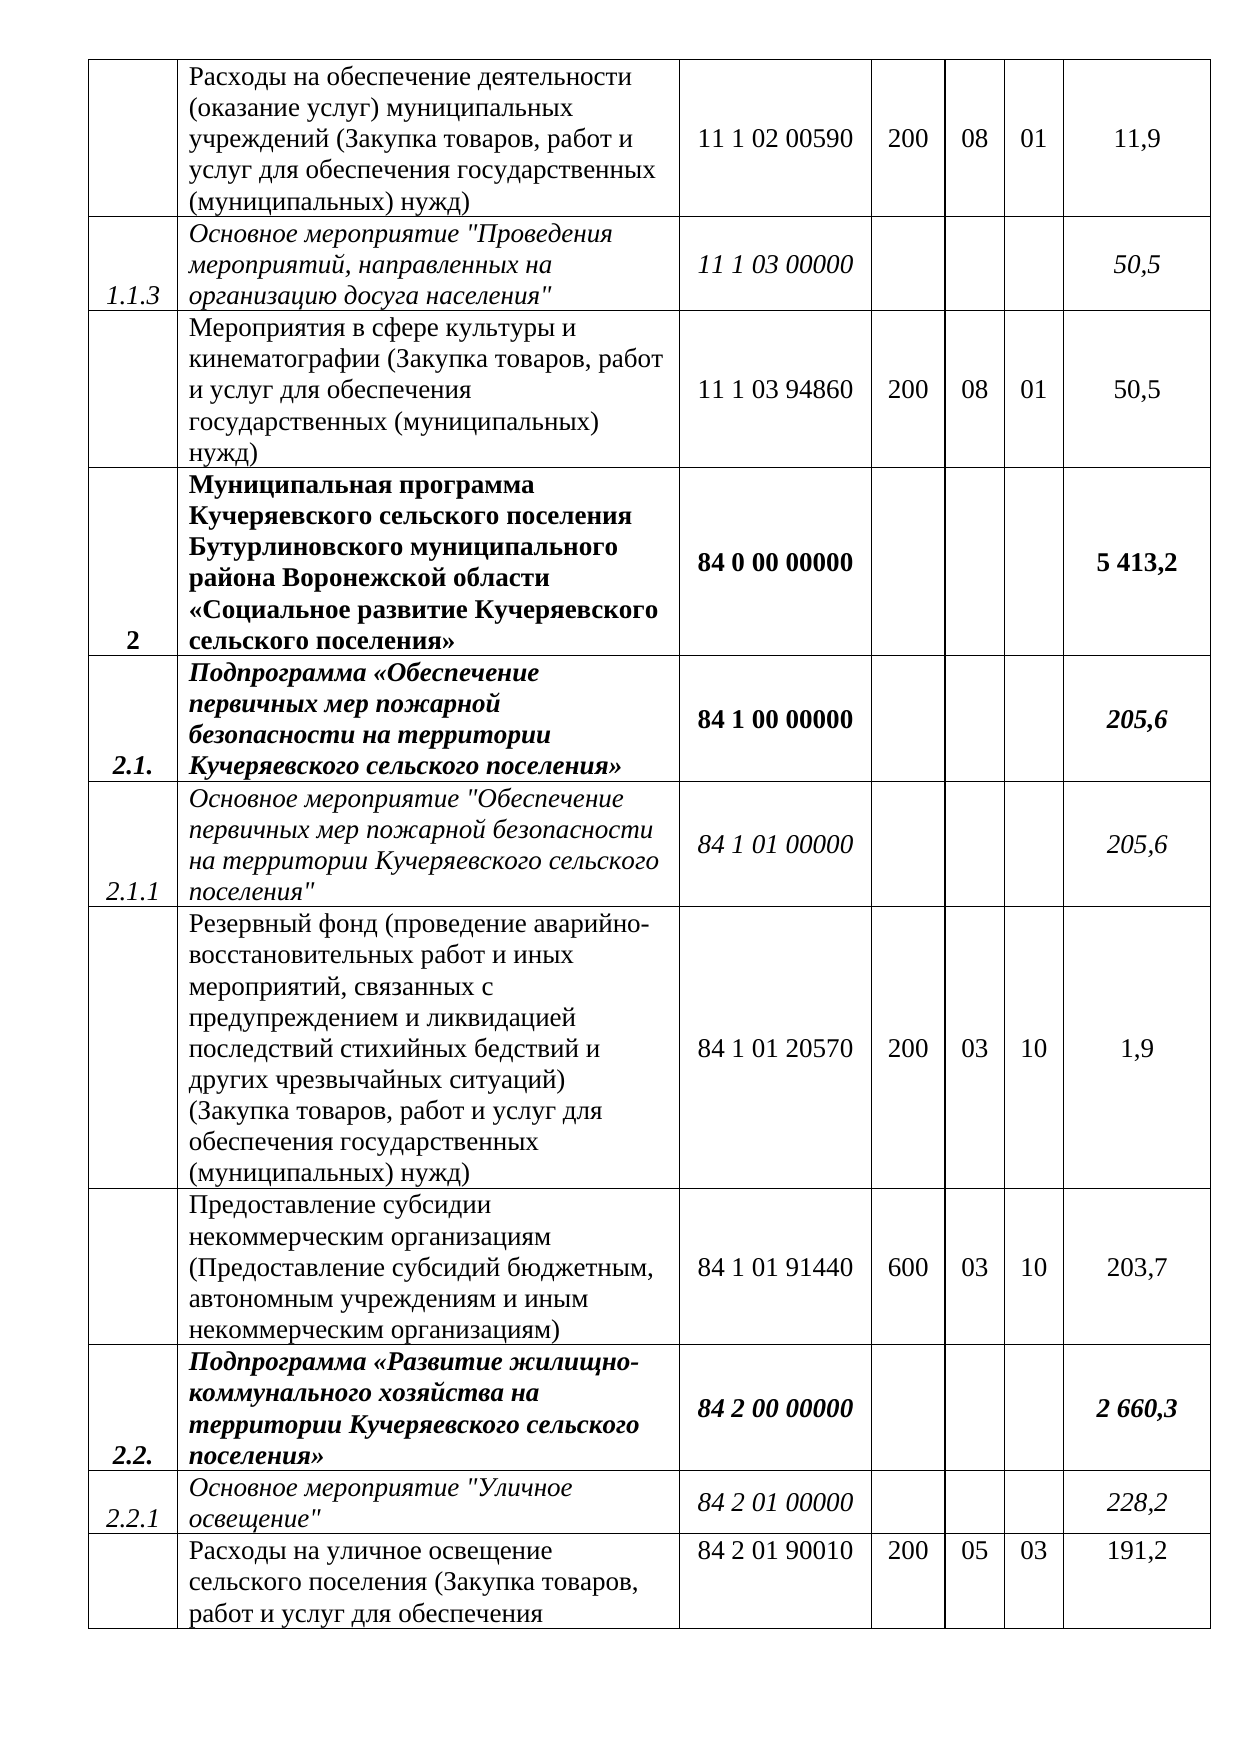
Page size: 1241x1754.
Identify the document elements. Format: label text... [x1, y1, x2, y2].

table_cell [178, 1534, 679, 1628]
table_cell 2 [89, 468, 177, 655]
table_cell [946, 468, 1004, 655]
table_cell 205,6 [1064, 782, 1210, 906]
table_cell 200 [872, 1534, 944, 1628]
table_cell Предоставление субсидии некоммерческим организациям (Предоставление субсидий бюджетным, автономным учреждениям и иным некоммерческим организациям) [178, 1189, 679, 1344]
table_cell [1005, 1471, 1063, 1533]
table_cell 50,5 [1064, 311, 1210, 467]
table_cell Мероприятия в сфере культуры и кинематографии (Закупка товаров, работ и услуг для обеспечения государственных (муниципальных) нужд) [178, 311, 679, 467]
table_cell [946, 1471, 1004, 1533]
table_cell 05 [946, 1534, 1004, 1628]
table_cell Подпрограмма «Развитие жилищно-коммунального хозяйства на территории Кучеряевского сельского поселения» [178, 1345, 679, 1470]
table_cell Основное мероприятие "Проведения мероприятий, направленных на организацию досуга населения" [178, 217, 679, 310]
table_cell 10 [1005, 907, 1063, 1188]
table_cell 03 [946, 1189, 1004, 1344]
table_cell [89, 1534, 177, 1628]
table_cell Основное мероприятие "Обеспечение первичных мер пожарной безопасности на территории Кучеряевского сельского поселения" [178, 782, 679, 906]
table_cell 03 [1005, 1534, 1063, 1628]
table_cell 2 660,3 [1064, 1345, 1210, 1470]
table_cell Муниципальная программа Кучеряевского сельского поселения Бутурлиновского муниципального района Воронежской области «Социальное развитие Кучеряевского сельского поселения» [178, 468, 679, 655]
table_cell 11 1 03 00000 [680, 217, 871, 310]
table_cell [872, 217, 944, 310]
table_cell [1005, 1345, 1063, 1470]
table_cell [89, 1189, 177, 1344]
table_cell [872, 782, 944, 906]
table_cell 200 [872, 907, 944, 1188]
table_cell 11,9 [1064, 60, 1210, 216]
table_cell [946, 1345, 1004, 1470]
table_cell 228,2 [1064, 1471, 1210, 1533]
table_cell [946, 782, 1004, 906]
table_cell 191,2 [1064, 1534, 1210, 1628]
table_cell 5 413,2 [1064, 468, 1210, 655]
table_cell 11 1 03 94860 [680, 311, 871, 467]
table_cell [946, 656, 1004, 781]
table_cell [1005, 782, 1063, 906]
table_cell 84 0 00 00000 [680, 468, 871, 655]
table_cell [1005, 217, 1063, 310]
table_cell [872, 1471, 944, 1533]
table_cell 84 1 00 00000 [680, 656, 871, 781]
table_cell 2.2. [89, 1345, 177, 1470]
table_cell [1005, 468, 1063, 655]
table_cell 600 [872, 1189, 944, 1344]
table_cell 84 1 01 00000 [680, 782, 871, 906]
table_cell 84 2 01 00000 [680, 1471, 871, 1533]
table_cell 200 [872, 60, 944, 216]
table_cell 200 [872, 311, 944, 467]
table_cell 1,9 [1064, 907, 1210, 1188]
table_cell 01 [1005, 60, 1063, 216]
table_cell 10 [1005, 1189, 1063, 1344]
table_cell 84 1 01 91440 [680, 1189, 871, 1344]
table_cell Резервный фонд (проведение аварийно-восстановительных работ и иных мероприятий, связанных с предупреждением и ликвидацией последствий стихийных бедствий и других чрезвычайных ситуаций) (Закупка товаров, работ и услуг для обеспечения государственных (муниципальных) нужд) [178, 907, 679, 1188]
table_cell [89, 311, 177, 467]
table_cell 2.1.1 [89, 782, 177, 906]
table_cell 84 2 01 90010 [680, 1534, 871, 1628]
table_cell 01 [1005, 311, 1063, 467]
table_cell 2.2.1 [89, 1471, 177, 1533]
table_cell 03 [946, 907, 1004, 1188]
table_cell [872, 656, 944, 781]
table_cell Расходы на обеспечение деятельности (оказание услуг) муниципальных учреждений (Закупка товаров, работ и услуг для обеспечения государственных (муниципальных) нужд) [178, 60, 679, 216]
table_cell 08 [946, 311, 1004, 467]
table_cell [872, 1345, 944, 1470]
table_cell 84 2 00 00000 [680, 1345, 871, 1470]
table_cell [89, 907, 177, 1188]
table_cell [946, 217, 1004, 310]
table_cell [1005, 656, 1063, 781]
table_cell Подпрограмма «Обеспечение первичных мер пожарной безопасности на территории Кучеряевского сельского поселения» [178, 656, 679, 781]
table_cell 203,7 [1064, 1189, 1210, 1344]
table_cell Основное мероприятие "Уличное освещение" [178, 1471, 679, 1533]
table_cell [872, 468, 944, 655]
table_cell 50,5 [1064, 217, 1210, 310]
table_cell 84 1 01 20570 [680, 907, 871, 1188]
table_cell [89, 60, 177, 216]
table_cell 2.1. [89, 656, 177, 781]
table_cell 08 [946, 60, 1004, 216]
table_cell 205,6 [1064, 656, 1210, 781]
table_cell 11 1 02 00590 [680, 60, 871, 216]
table_cell 1.1.3 [89, 217, 177, 310]
